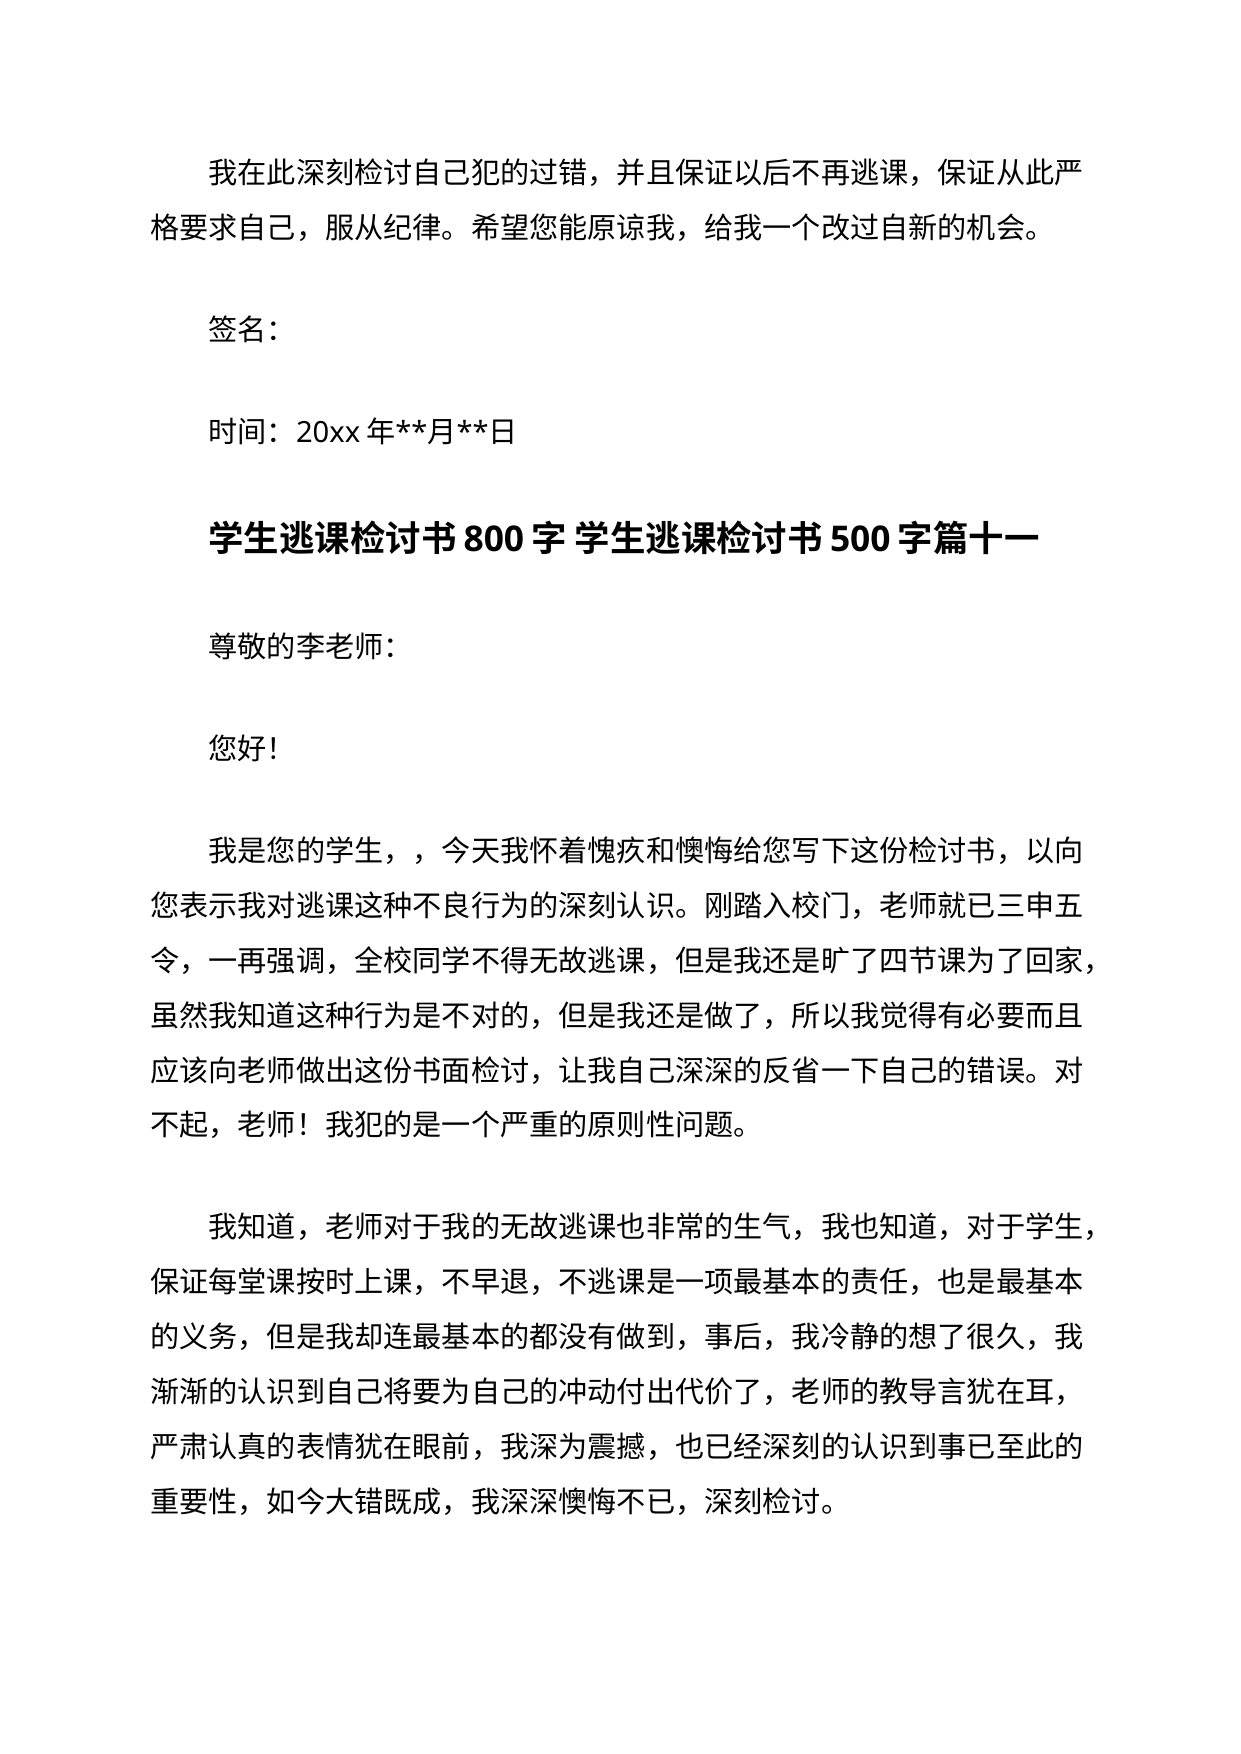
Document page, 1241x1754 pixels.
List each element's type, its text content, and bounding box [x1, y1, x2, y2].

text 学生逃课检讨书800字 学生逃课检讨书500字篇十一 [150, 510, 1090, 562]
text 时间：20xx年**月**日 [150, 408, 1090, 451]
text 我在此深刻检讨自己犯的过错，并且保证以后不再逃课，保证从此严格要求自己，服从纪律。希望您能原谅我，给我一个改过自新的机会。 [150, 150, 1090, 247]
text 尊敬的李老师： [150, 624, 1090, 666]
text 我知道，老师对于我的无故逃课也非常的生气，我也知道，对于学生，保证每堂课按时上课，不早退，不逃课是一项最基本的责任，也是最基本的义务，但是我却连最基本的都没有做到，事后，我冷静的想了很久，我渐渐的认识到自己将要为自己的冲动付出代价了，老师的教导言犹在耳，严肃认真的表情犹在眼前，我深为震撼，也已经深刻的认识到事已至此的重要性，如今大错既成，我深深懊悔不已，深刻检讨。 [150, 1204, 1090, 1521]
text 您好！ [150, 726, 1090, 768]
text 我是您的学生，，今天我怀着愧疚和懊悔给您写下这份检讨书，以向您表示我对逃课这种不良行为的深刻认识。刚踏入校门，老师就已三申五令，一再强调，全校同学不得无故逃课，但是我还是旷了四节课为了回家，虽然我知道这种行为是不对的，但是我还是做了，所以我觉得有必要而且应该向老师做出这份书面检讨，让我自己深深的反省一下自己的错误。对不起，老师！我犯的是一个严重的原则性问题。 [150, 827, 1090, 1144]
text 签名： [150, 307, 1090, 349]
